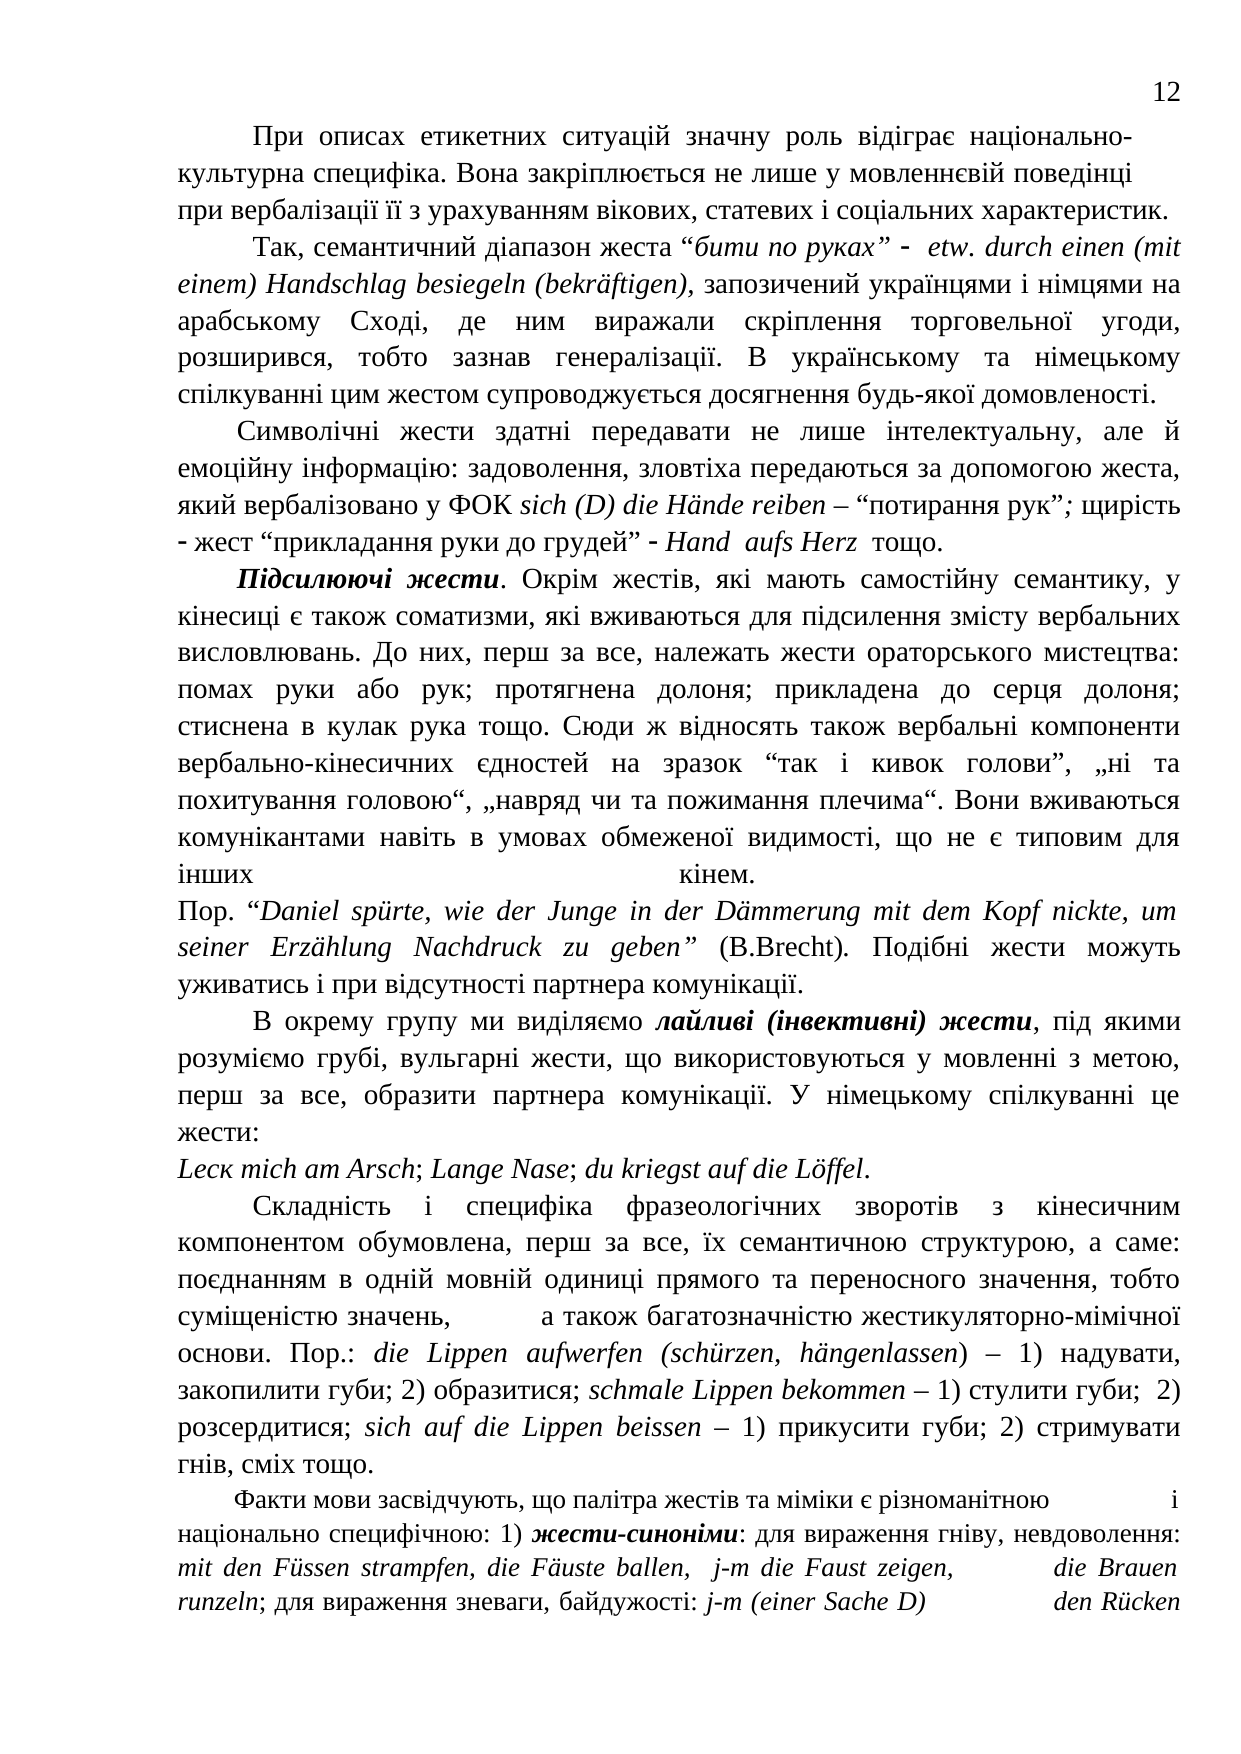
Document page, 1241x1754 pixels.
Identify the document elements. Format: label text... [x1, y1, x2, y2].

text Складність і специфіка фразеологічних зворотів з кінесичним компонентом обумовлена, перш за все, їх семантичною структурою, а саме: поєднанням в одній мовній одиниці прямого та переносного значення, тобто суміщеністю значень, а також багатозначністю жестикуляторно-мімічної основи. Пор.: die Lippen aufwerfen (schürzen, hängenlassen) – 1) надувати, закопилити губи; 2) образитися; schmale Lippen bekommen – 1) стулити губи; 2) розсердитися; sich auf die Lippen beissen – 1) прикусити губи; 2) стримувати гнів, сміх тощо. [177, 1188, 1181, 1479]
text Підсилюючі жести. Окрім жестів, які мають самостійну семантику, у кінесиці є також соматизми, які вживаються для підсилення змісту вербальних висловлювань. До них, перш за все, належать жести ораторського мистецтва: помах руки або рук; протягнена долоня; прикладена до серця долоня; стиснена в кулак рука тощо. Сюди ж відносять також вербальні компоненти вербально-кінесичних єдностей на зразок “так і кивок голови”, „ні та похитування головою“, „навряд чи та пожимання плечима“. Вони вживаються комунікантами навіть в умовах обмеженої видимості, що не є типовим для інших кінем. Пор. “Dапіеl spürte, wie der Junge in der Dämmerung mit dem Kopf nickte, um seiner Erzählung Nachdruck zu geben” (B.Brecht). Подібні жести можуть уживатись і при відсутності партнера комунікації. [177, 561, 1181, 1000]
text Так, семантичний діапазон жеста “бити по руках” еtw. durch einen (тіt еіпет) Напdschlag besiegelп (bekräftigen), запозичений українцями і німцями на арабському Сході, де ним виражали скріплення торговельної угоди, розширився, тобто зазнав генералізації. В українському та німецькому спілкуванні цим жестом супроводжується досягнення будь-якої домовленості. [177, 229, 1181, 410]
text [177, 1483, 1181, 1616]
text Символічні жести здатні передавати не лише інтелектуальну, але й емоційну інформацію: задоволення, зловтіха передаються за допомогою жеста, який вербалізовано у ФОК sich (D) dіе Нäпdе rеіbеп – “потирання рук”; щирість жест “прикладання руки до грудей” Напd аиfs Неrz тощо. [177, 413, 1181, 557]
text При описах етикетних ситуацій значну роль відіграє національно-культурна специфіка. Вона закріплюється не лише у мовленнєвій поведінці при вербалізації її з урахуванням вікових, статевих і соціальних характеристик. [177, 118, 1181, 225]
text В окрему групу ми виділяємо лайливі (інвективні) жести, під якими розуміємо грубі, вульгарні жести, що використовуються у мовленні з метою, перш за все, образити партнера комунікації. У німецькому спілкуванні це жести: Lеск тісh ат Аrsch; Lange Nase; du kriegst auf die Löffel. [177, 1003, 1181, 1184]
